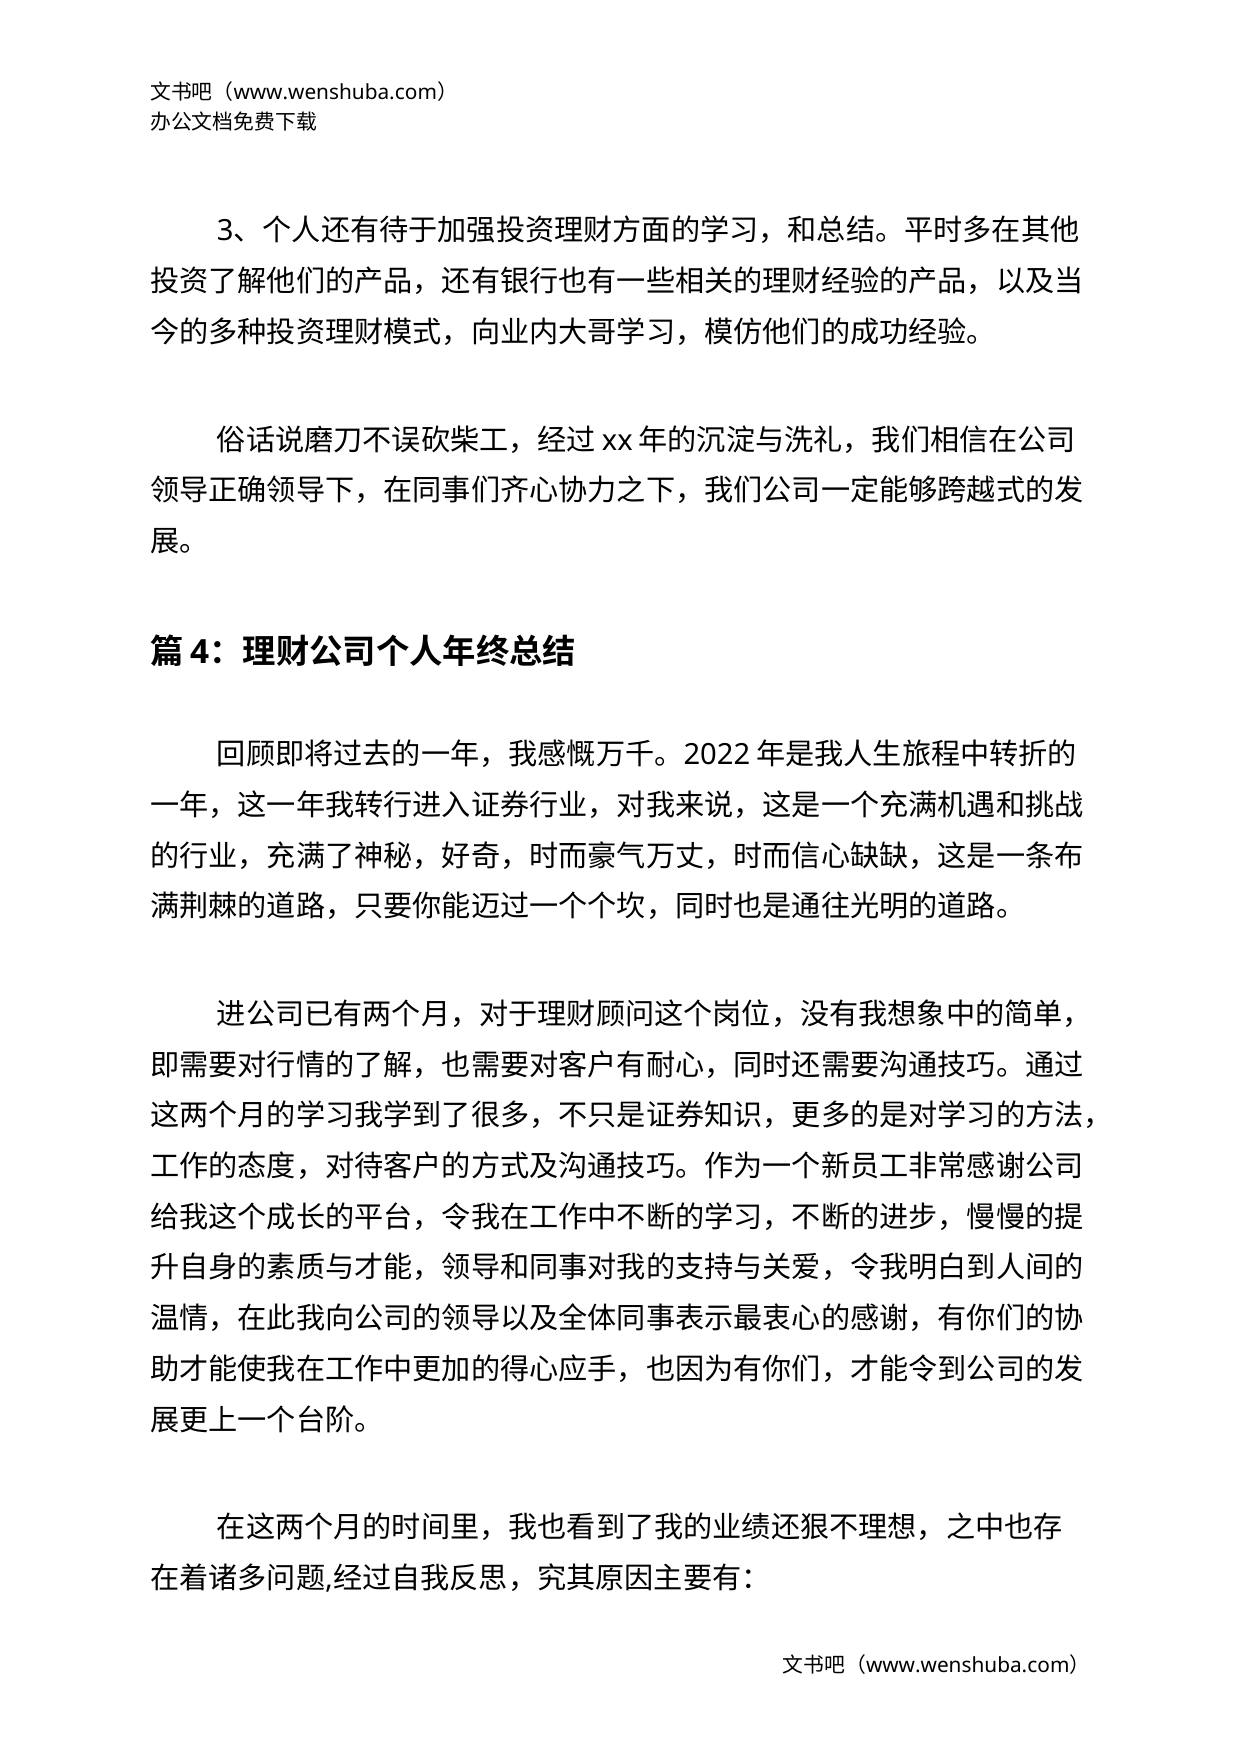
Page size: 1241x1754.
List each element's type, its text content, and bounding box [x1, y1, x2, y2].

text 回顾即将过去的一年，我感慨万千。2022年是我人生旅程中转折的一年，这一年我转行进入证券行业，对我来说，这是一个充满机遇和挑战的行业，充满了神秘，好奇，时而豪气万丈，时而信心缺缺，这是一条布满荆棘的道路，只要你能迈过一个个坎，同时也是通往光明的道路。 [150, 731, 1090, 925]
text 俗话说磨刀不误砍柴工，经过xx年的沉淀与洗礼，我们相信在公司领导正确领导下，在同事们齐心协力之下，我们公司一定能够跨越式的发展。 [150, 416, 1090, 560]
text 进公司已有两个月，对于理财顾问这个岗位，没有我想象中的简单，即需要对行情的了解，也需要对客户有耐心，同时还需要沟通技巧。通过这两个月的学习我学到了很多，不只是证券知识，更多的是对学习的方法，工作的态度，对待客户的方式及沟通技巧。作为一个新员工非常感谢公司给我这个成长的平台，令我在工作中不断的学习，不断的进步，慢慢的提升自身的素质与才能，领导和同事对我的支持与关爱，令我明白到人间的温情，在此我向公司的领导以及全体同事表示最衷心的感谢，有你们的协助才能使我在工作中更加的得心应手，也因为有你们，才能令到公司的发展更上一个台阶。 [150, 990, 1090, 1438]
text 篇4：理财公司个人年终总结 [150, 625, 1090, 674]
text 3、个人还有待于加强投资理财方面的学习，和总结。平时多在其他投资了解他们的产品，还有银行也有一些相关的理财经验的产品，以及当今的多种投资理财模式，向业内大哥学习，模仿他们的成功经验。 [150, 207, 1090, 351]
text 在这两个月的时间里，我也看到了我的业绩还狠不理想，之中也存在着诸多问题,经过自我反思，究其原因主要有： [150, 1504, 1090, 1597]
